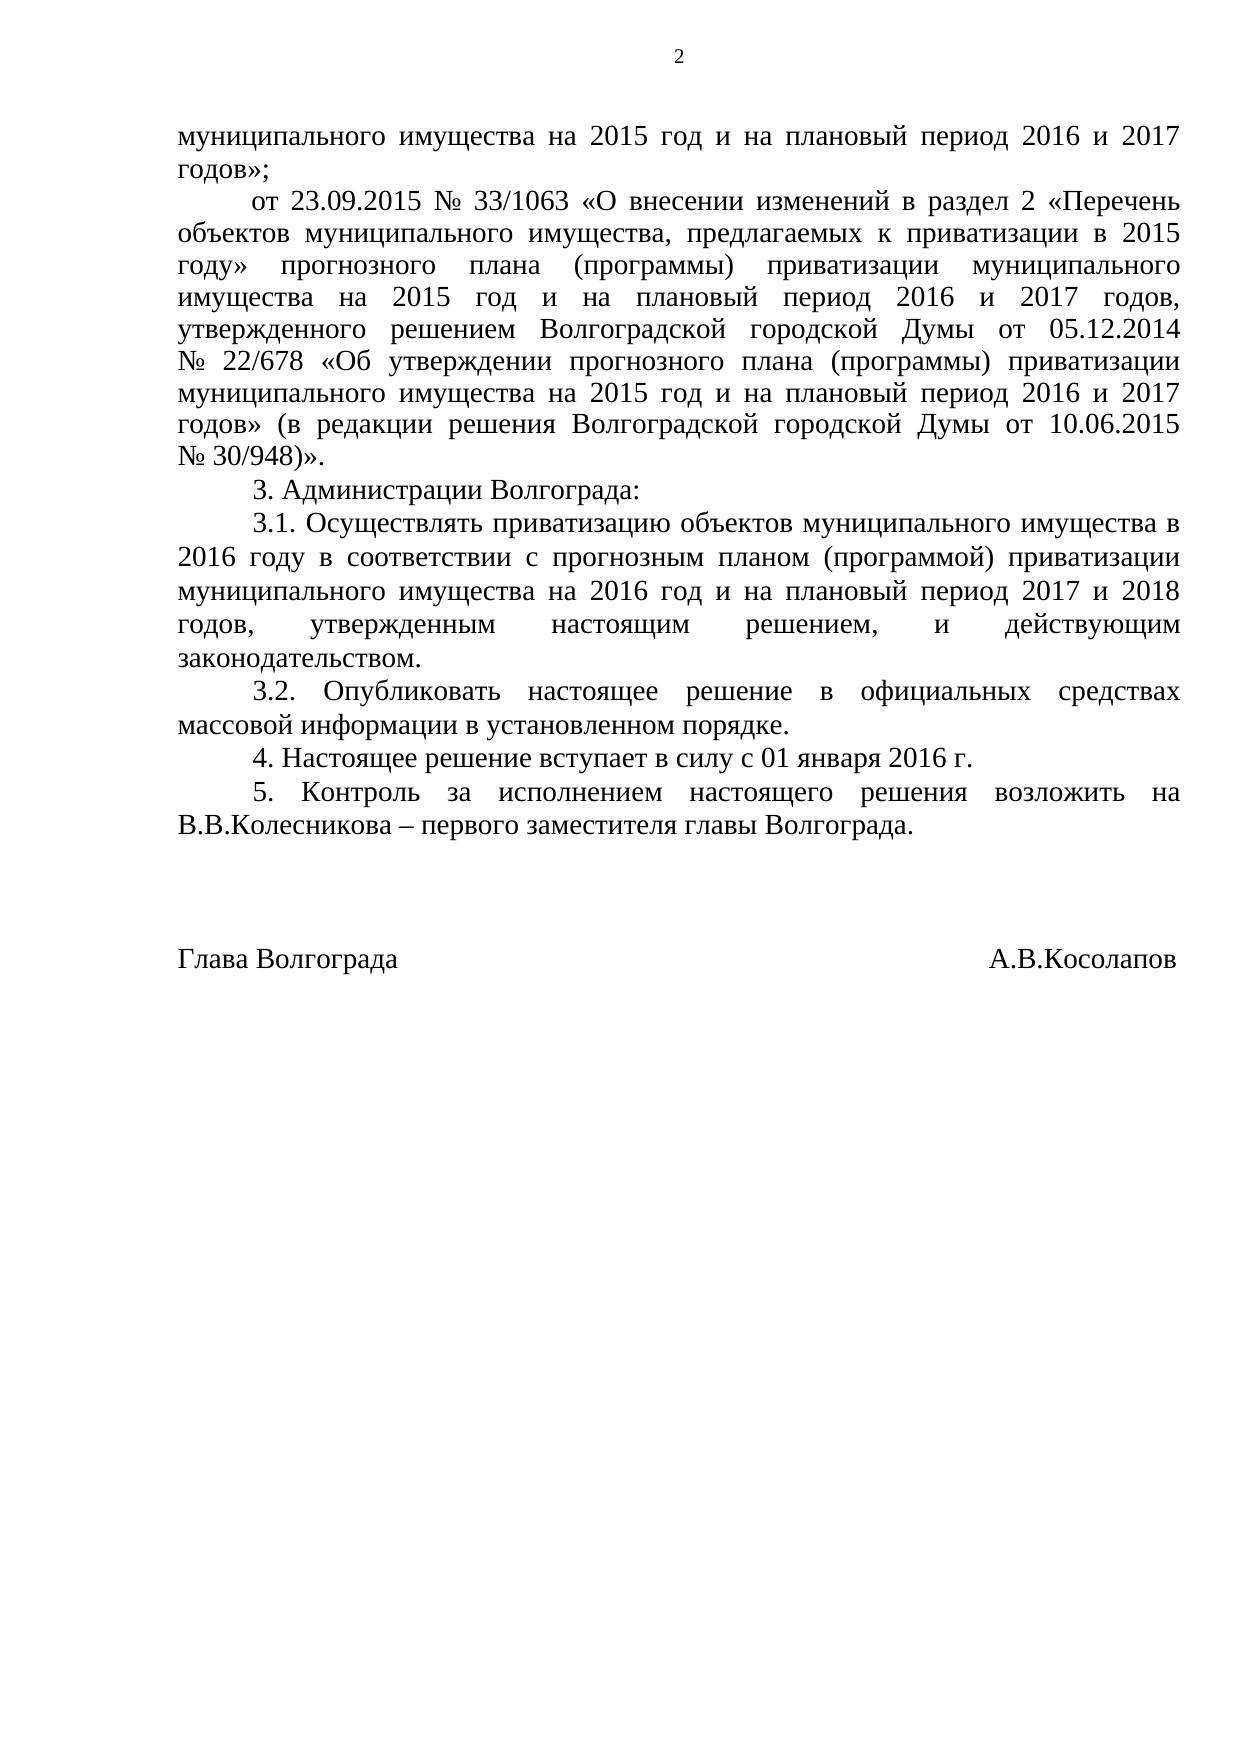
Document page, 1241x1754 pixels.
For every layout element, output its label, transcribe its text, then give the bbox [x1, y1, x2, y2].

text 4. Настоящее решение вступает в силу с 01 января . [177, 740, 1181, 774]
text 3.1. Осуществлять приватизацию объектов муниципального имущества в 2016 году в соответствии с прогнозным планом (программой) приватизации муниципального имущества на 2016 год и на плановый период 2017 и 2018 годов, утвержденным настоящим решением, и действующим законодательством. [177, 506, 1181, 673]
text 3.2. Опубликовать настоящее решение в официальных средствах массовой информации в установленном порядке. [177, 673, 1181, 740]
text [177, 118, 1181, 185]
text Глава Волгограда А.В.Косолапов [177, 942, 1181, 975]
text от 23.09.2015 № 33/1063 «О внесении изменений в раздел 2 «Перечень объектов муниципального имущества, предлагаемых к приватизации в 2015 году» прогнозного плана (программы) приватизации муниципального имущества на 2015 год и на плановый период 2016 и 2017 годов, утвержденного решением Волгоградской городской Думы от 05.12.2014 № 22/678 «Об утверждении прогнозного плана (программы) приватизации муниципального имущества на 2015 год и на плановый период 2016 и 2017 годов» (в редакции решения Волгоградской городской Думы от 10.06.2015 № 30/948)». [177, 185, 1181, 472]
text 5. Контроль за исполнением настоящего решения возложить на В.В.Колесникова – первого заместителя главы Волгограда. [177, 774, 1181, 841]
text 3. Администрации Волгограда: [177, 472, 1181, 506]
